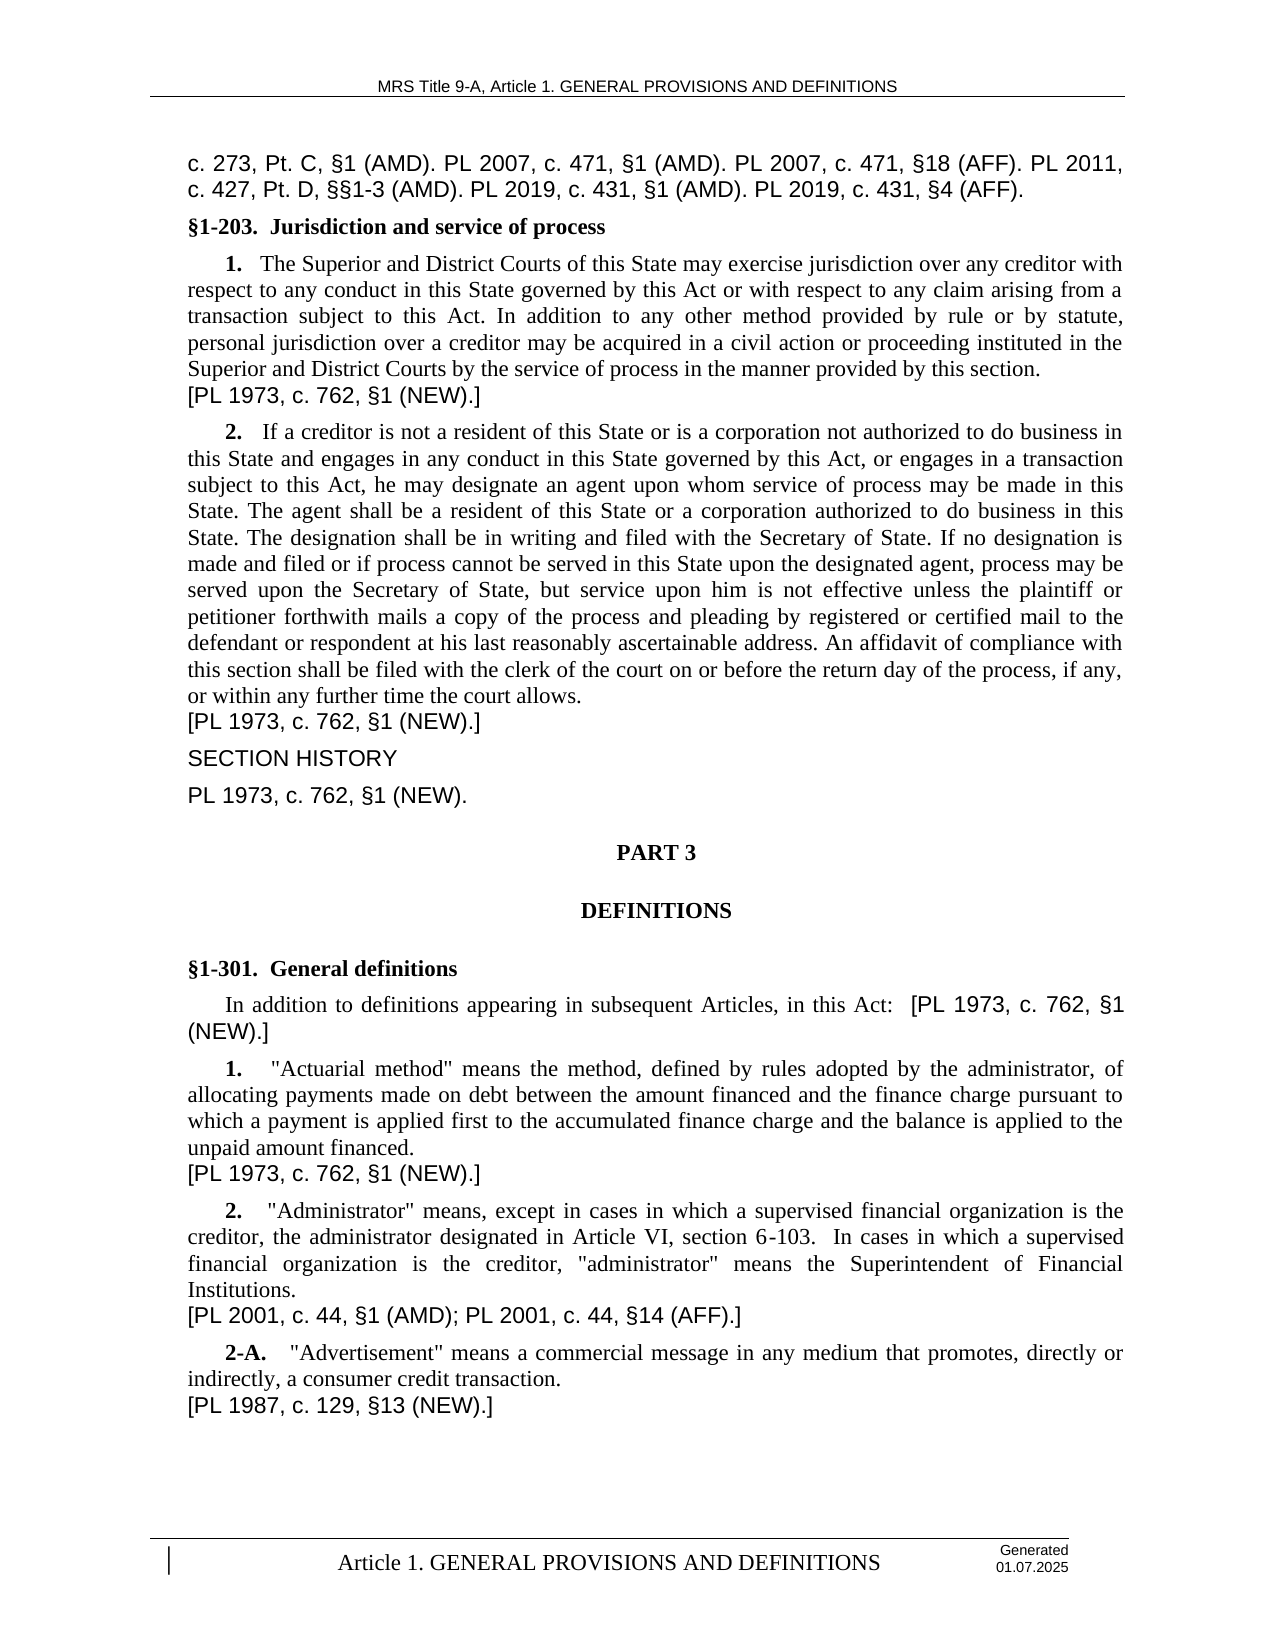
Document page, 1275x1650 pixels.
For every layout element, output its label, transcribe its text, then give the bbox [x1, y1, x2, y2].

text [PL 2001, c. 44, §1 (AMD); PL 2001, c. 44, §14 (AFF).] [187, 1302, 1125, 1329]
text 1. The Superior and District Courts of this State may exercise jurisdiction over any creditor with respect to any conduct in this State governed by this Act or with respect to any claim arising from a transaction subject to this Act. In addition to any other method provided by rule or by statute, personal jurisdiction over a creditor may be acquired in a civil action or proceeding instituted in the Superior and District Courts by the service of process in the manner provided by this section. [187, 250, 1125, 382]
text [PL 1973, c. 762, §1 (NEW).] [187, 1160, 1125, 1186]
text PART 3 [187, 839, 1125, 866]
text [187, 150, 1125, 203]
text [PL 1973, c. 762, §1 (NEW).] [187, 382, 1125, 408]
text DEFINITIONS [187, 897, 1125, 923]
text SECTION HISTORY [187, 745, 1125, 771]
text [PL 1987, c. 129, §13 (NEW).] [187, 1392, 1125, 1418]
text 1. "Actuarial method" means the method, defined by rules adopted by the administrator, of allocating payments made on debt between the amount financed and the finance charge pursuant to which a payment is applied first to the accumulated finance charge and the balance is applied to the unpaid amount financed. [187, 1055, 1125, 1160]
text §1-203. Jurisdiction and service of process [187, 213, 1125, 239]
text PL 1973, c. 762, §1 (NEW). [187, 782, 1125, 808]
text In addition to definitions appearing in subsequent Articles, in this Act: [PL 1973, c. 762, §1 (NEW).] [187, 991, 1125, 1044]
text [PL 1973, c. 762, §1 (NEW).] [187, 708, 1125, 735]
text 2. "Administrator" means, except in cases in which a supervised financial organization is the creditor, the administrator designated in Article VI, section 6‑103. In cases in which a supervised financial organization is the creditor, "administrator" means the Superintendent of Financial Institutions. [187, 1197, 1125, 1302]
text §1-301. General definitions [187, 955, 1125, 981]
text 2. If a creditor is not a resident of this State or is a corporation not authorized to do business in this State and engages in any conduct in this State governed by this Act, or engages in a transaction subject to this Act, he may designate an agent upon whom service of process may be made in this State. The agent shall be a resident of this State or a corporation authorized to do business in this State. The designation shall be in writing and filed with the Secretary of State. If no designation is made and filed or if process cannot be served in this State upon the designated agent, process may be served upon the Secretary of State, but service upon him is not effective unless the plaintiff or petitioner forthwith mails a copy of the process and pleading by registered or certified mail to the defendant or respondent at his last reasonably ascertainable address. An affidavit of compliance with this section shall be filed with the clerk of the court on or before the return day of the process, if any, or within any further time the court allows. [187, 418, 1125, 708]
text 2-A. "Advertisement" means a commercial message in any medium that promotes, directly or indirectly, a consumer credit transaction. [187, 1339, 1125, 1392]
